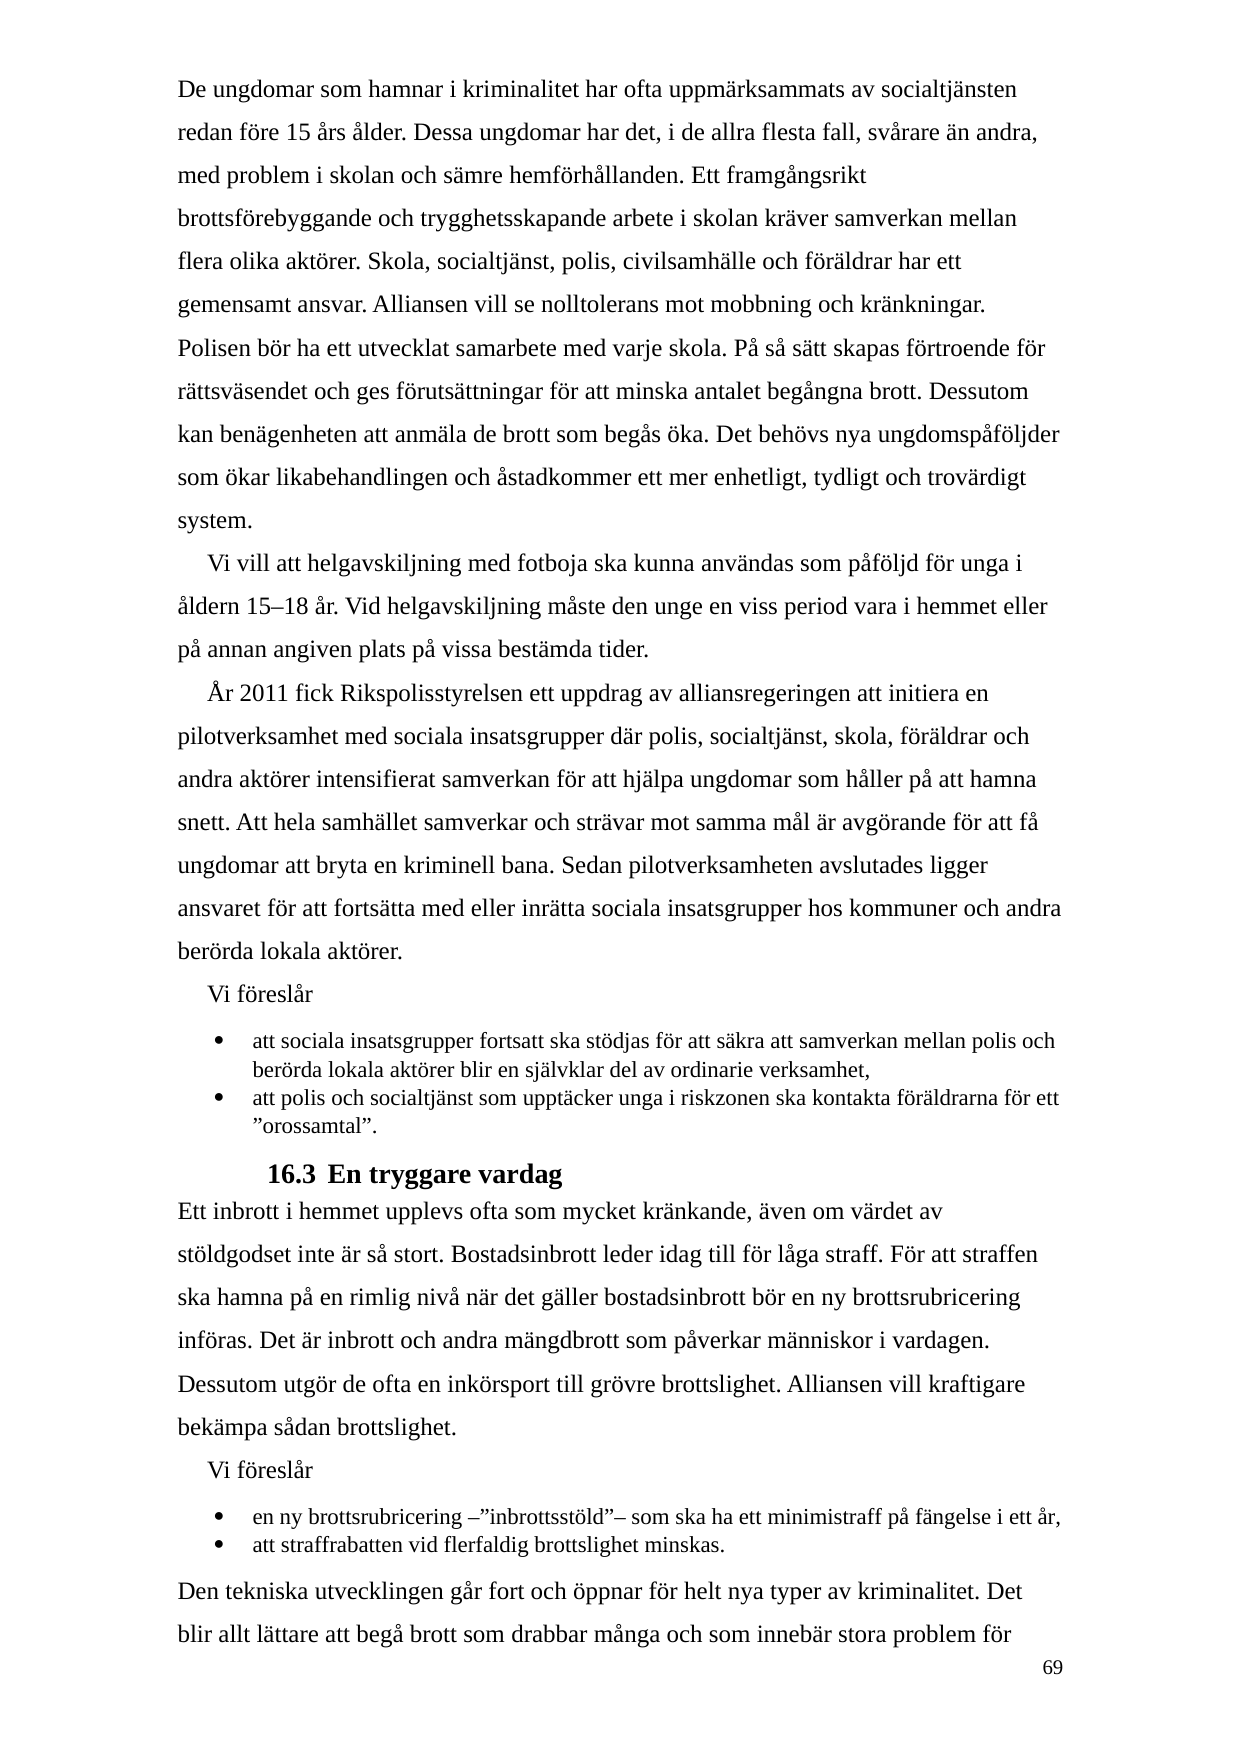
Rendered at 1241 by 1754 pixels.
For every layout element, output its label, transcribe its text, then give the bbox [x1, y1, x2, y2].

text År 2011 fick Rikspolisstyrelsen ett uppdrag av alliansregeringen att initiera en pilotverksamhet med sociala insatsgrupper där polis, socialtjänst, skola, föräldrar och andra aktörer intensifierat samverkan för att hjälpa ungdomar som håller på att hamna snett. Att hela samhället samverkar och strävar mot samma mål är avgörande för att få ungdomar att bryta en kriminell bana. Sedan pilotverksamheten avslutades ligger ansvaret för att fortsätta med eller inrätta sociala insatsgrupper hos kommuner och andra berörda lokala aktörer. [177, 678, 1063, 965]
subtitle En tryggare vardag [237, 1158, 1063, 1190]
text Vi vill att helgavskiljning med fotboja ska kunna användas som påföljd för unga i åldern 15–18 år. Vid helgavskiljning måste den unge en viss period vara i hemmet eller på annan angiven plats på vissa bestämda tider. [177, 548, 1063, 663]
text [177, 1576, 1063, 1648]
text Vi föreslår [177, 1455, 1063, 1484]
text Ett inbrott i hemmet upplevs ofta som mycket kränkande, även om värdet av stöldgodset inte är så stort. Bostadsinbrott leder idag till för låga straff. För att straffen ska hamna på en rimlig nivå när det gäller bostadsinbrott bör en ny brottsrubricering införas. Det är inbrott och andra mängdbrott som påverkar människor i vardagen. Dessutom utgör de ofta en inkörsport till grövre brottslighet. Alliansen vill kraftigare bekämpa sådan brottslighet. [177, 1196, 1063, 1441]
list en ny brottsrubricering –”inbrottsstöld”– som ska ha ett minimistraff på fängelse i ett år, [215, 1503, 1063, 1529]
list att straffrabatten vid flerfaldig brottslighet minskas. [215, 1531, 1063, 1557]
list att polis och socialtjänst som upptäcker unga i riskzonen ska kontakta föräldrarna för ett ”orossamtal”. [215, 1084, 1063, 1139]
text Vi föreslår [177, 979, 1063, 1008]
text De ungdomar som hamnar i kriminalitet har ofta uppmärksammats av socialtjänsten redan före 15 års ålder. Dessa ungdomar har det, i de allra flesta fall, svårare än andra, med problem i skolan och sämre hemförhållanden. Ett framgångsrikt brottsförebyggande och trygghetsskapande arbete i skolan kräver samverkan mellan flera olika aktörer. Skola, socialtjänst, polis, civilsamhälle och föräldrar har ett gemensamt ansvar. Alliansen vill se nolltolerans mot mobbning och kränkningar. Polisen bör ha ett utvecklat samarbete med varje skola. På så sätt skapas förtroende för rättsväsendet och ges förutsättningar för att minska antalet begångna brott. Dessutom kan benägenheten att anmäla de brott som begås öka. Det behövs nya ungdomspåföljder som ökar likabehandlingen och åstadkommer ett mer enhetligt, tydligt och trovärdigt system. [177, 74, 1063, 534]
list att sociala insatsgrupper fortsatt ska stödjas för att säkra att samverkan mellan polis och berörda lokala aktörer blir en självklar del av ordinarie verksamhet, [215, 1027, 1063, 1082]
